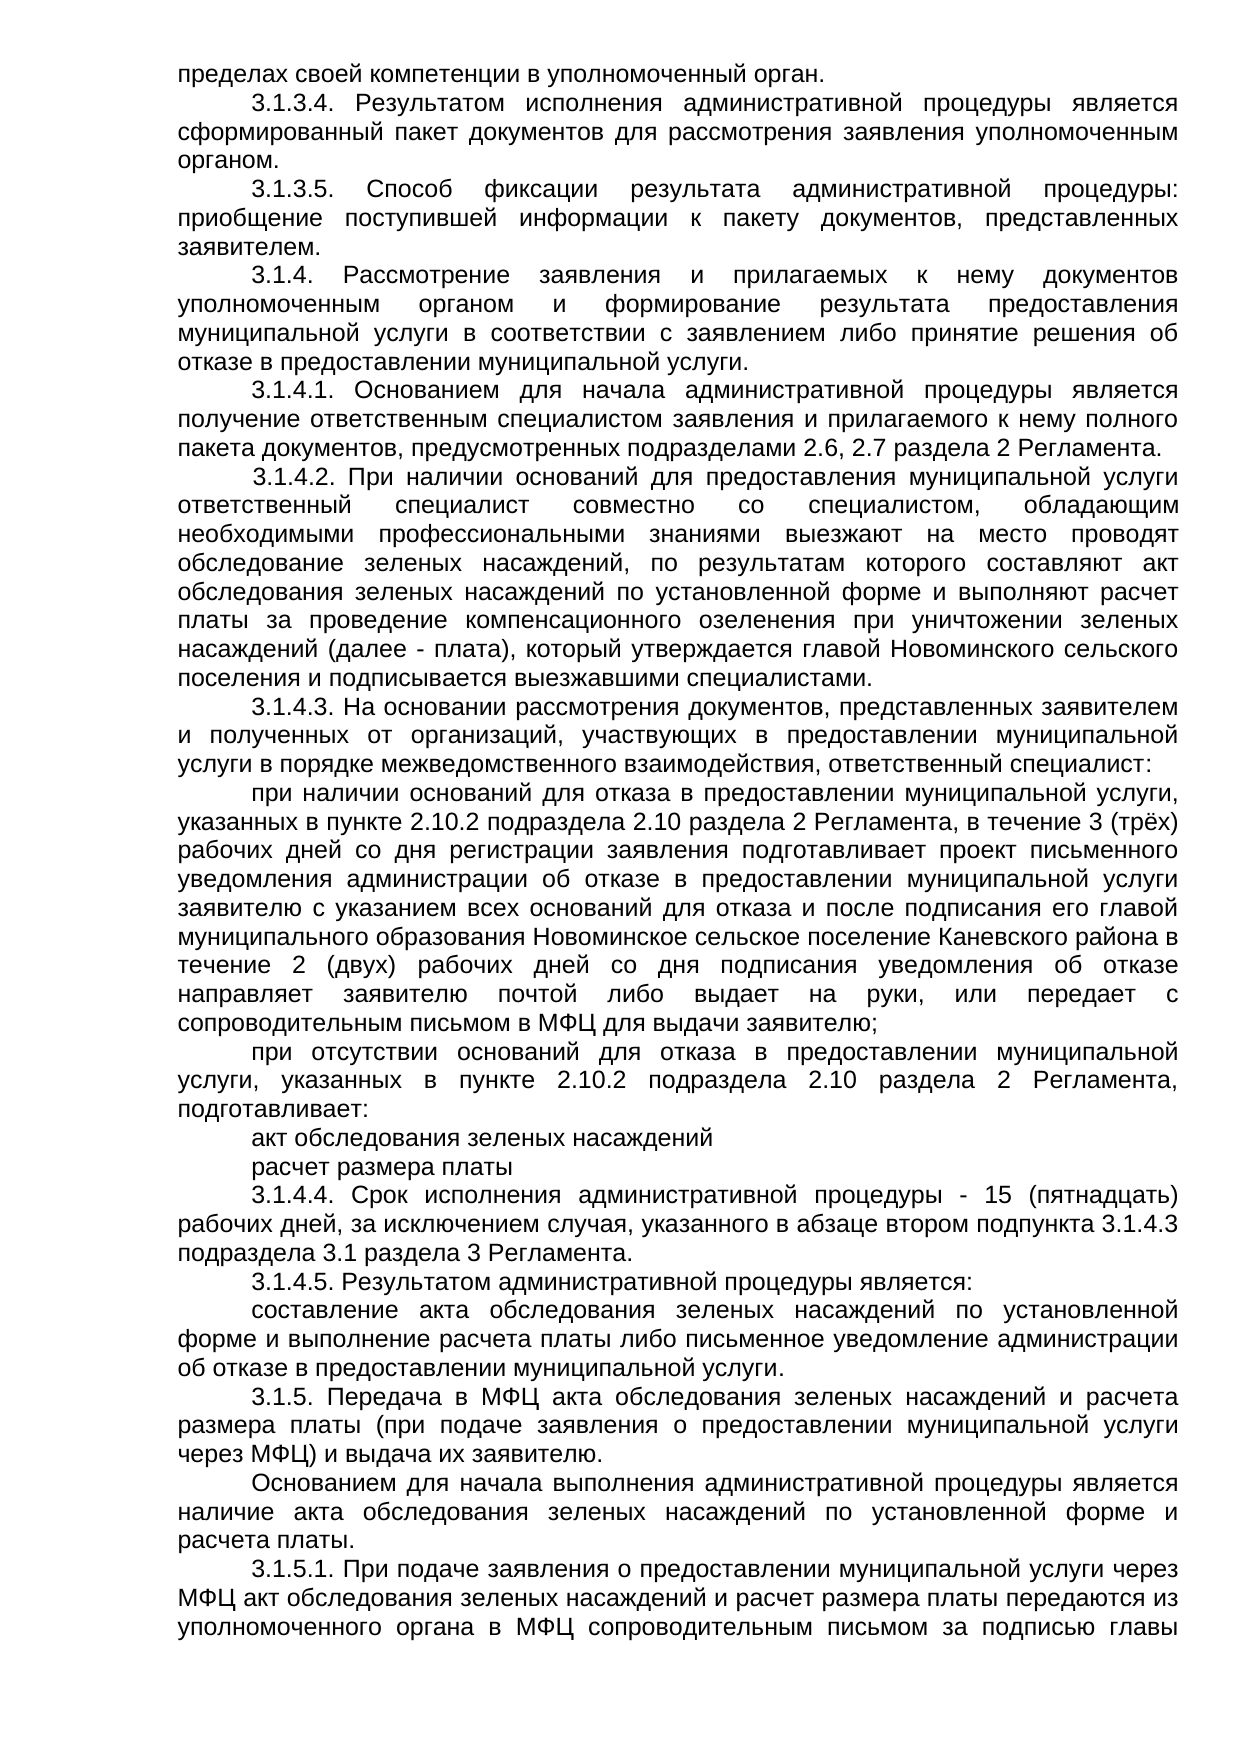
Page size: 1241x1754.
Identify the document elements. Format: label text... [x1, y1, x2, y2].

text при отсутствии оснований для отказа в предоставлении муниципальной услуги, указанных в пункте 2.10.2 подраздела 2.10 раздела 2 Регламента, подготавливает: [177, 1037, 1180, 1123]
text составление акта обследования зеленых насаждений по установленной форме и выполнение расчета платы либо письменное уведомление администрации об отказе в предоставлении муниципальной услуги. [177, 1295, 1180, 1382]
text акт обследования зеленых насаждений [177, 1123, 1180, 1152]
text 3.1.4.5. Результатом административной процедуры является: [177, 1267, 1180, 1295]
text 3.1.4.3. На основании рассмотрения документов, представленных заявителем и полученных от организаций, участвующих в предоставлении муниципальной услуги в порядке межведомственного взаимодействия, ответственный специалист: [177, 692, 1180, 778]
text 3.1.5. Передача в МФЦ акта обследования зеленых насаждений и расчета размера платы (при подаче заявления о предоставлении муниципальной услуги через МФЦ) и выдача их заявителю. [177, 1382, 1180, 1468]
text 3.1.3.4. Результатом исполнения административной процедуры является сформированный пакет документов для рассмотрения заявления уполномоченным органом. [177, 88, 1180, 174]
text 3.1.4.1. Основанием для начала административной процедуры является получение ответственным специалистом заявления и прилагаемого к нему полного пакета документов, предусмотренных подразделами 2.6, 2.7 раздела 2 Регламента. [177, 375, 1180, 462]
text расчет размера платы [177, 1152, 1180, 1180]
text Основанием для начала выполнения административной процедуры является наличие акта обследования зеленых насаждений по установленной форме и расчета платы. [177, 1468, 1180, 1554]
text 3.1.4. Рассмотрение заявления и прилагаемых к нему документов уполномоченным органом и формирование результата предоставления муниципальной услуги в соответствии с заявлением либо принятие решения об отказе в предоставлении муниципальной услуги. [177, 260, 1180, 375]
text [177, 59, 1180, 88]
text 3.1.4.4. Срок исполнения административной процедуры - 15 (пятнадцать) рабочих дней, за исключением случая, указанного в абзаце втором подпункта 3.1.4.3 подраздела 3.1 раздела 3 Регламента. [177, 1180, 1180, 1267]
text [177, 1554, 1180, 1640]
text 3.1.4.2. При наличии оснований для предоставления муниципальной услуги ответственный специалист совместно со специалистом, обладающим необходимыми профессиональными знаниями выезжают на место проводят обследование зеленых насаждений, по результатам которого составляют акт обследования зеленых насаждений по установленной форме и выполняют расчет платы за проведение компенсационного озеленения при уничтожении зеленых насаждений (далее - плата), который утверждается главой Новоминского сельского поселения и подписывается выезжавшими специалистами. [177, 462, 1180, 692]
text 3.1.3.5. Способ фиксации результата административной процедуры: приобщение поступившей информации к пакету документов, представленных заявителем. [177, 174, 1180, 260]
text при наличии оснований для отказа в предоставлении муниципальной услуги, указанных в пункте 2.10.2 подраздела 2.10 раздела 2 Регламента, в течение 3 (трёх) рабочих дней со дня регистрации заявления подготавливает проект письменного уведомления администрации об отказе в предоставлении муниципальной услуги заявителю с указанием всех оснований для отказа и после подписания его главой муниципального образования Новоминское сельское поселение Каневского района в течение 2 (двух) рабочих дней со дня подписания уведомления об отказе направляет заявителю почтой либо выдает на руки, или передает с сопроводительным письмом в МФЦ для выдачи заявителю; [177, 778, 1180, 1037]
